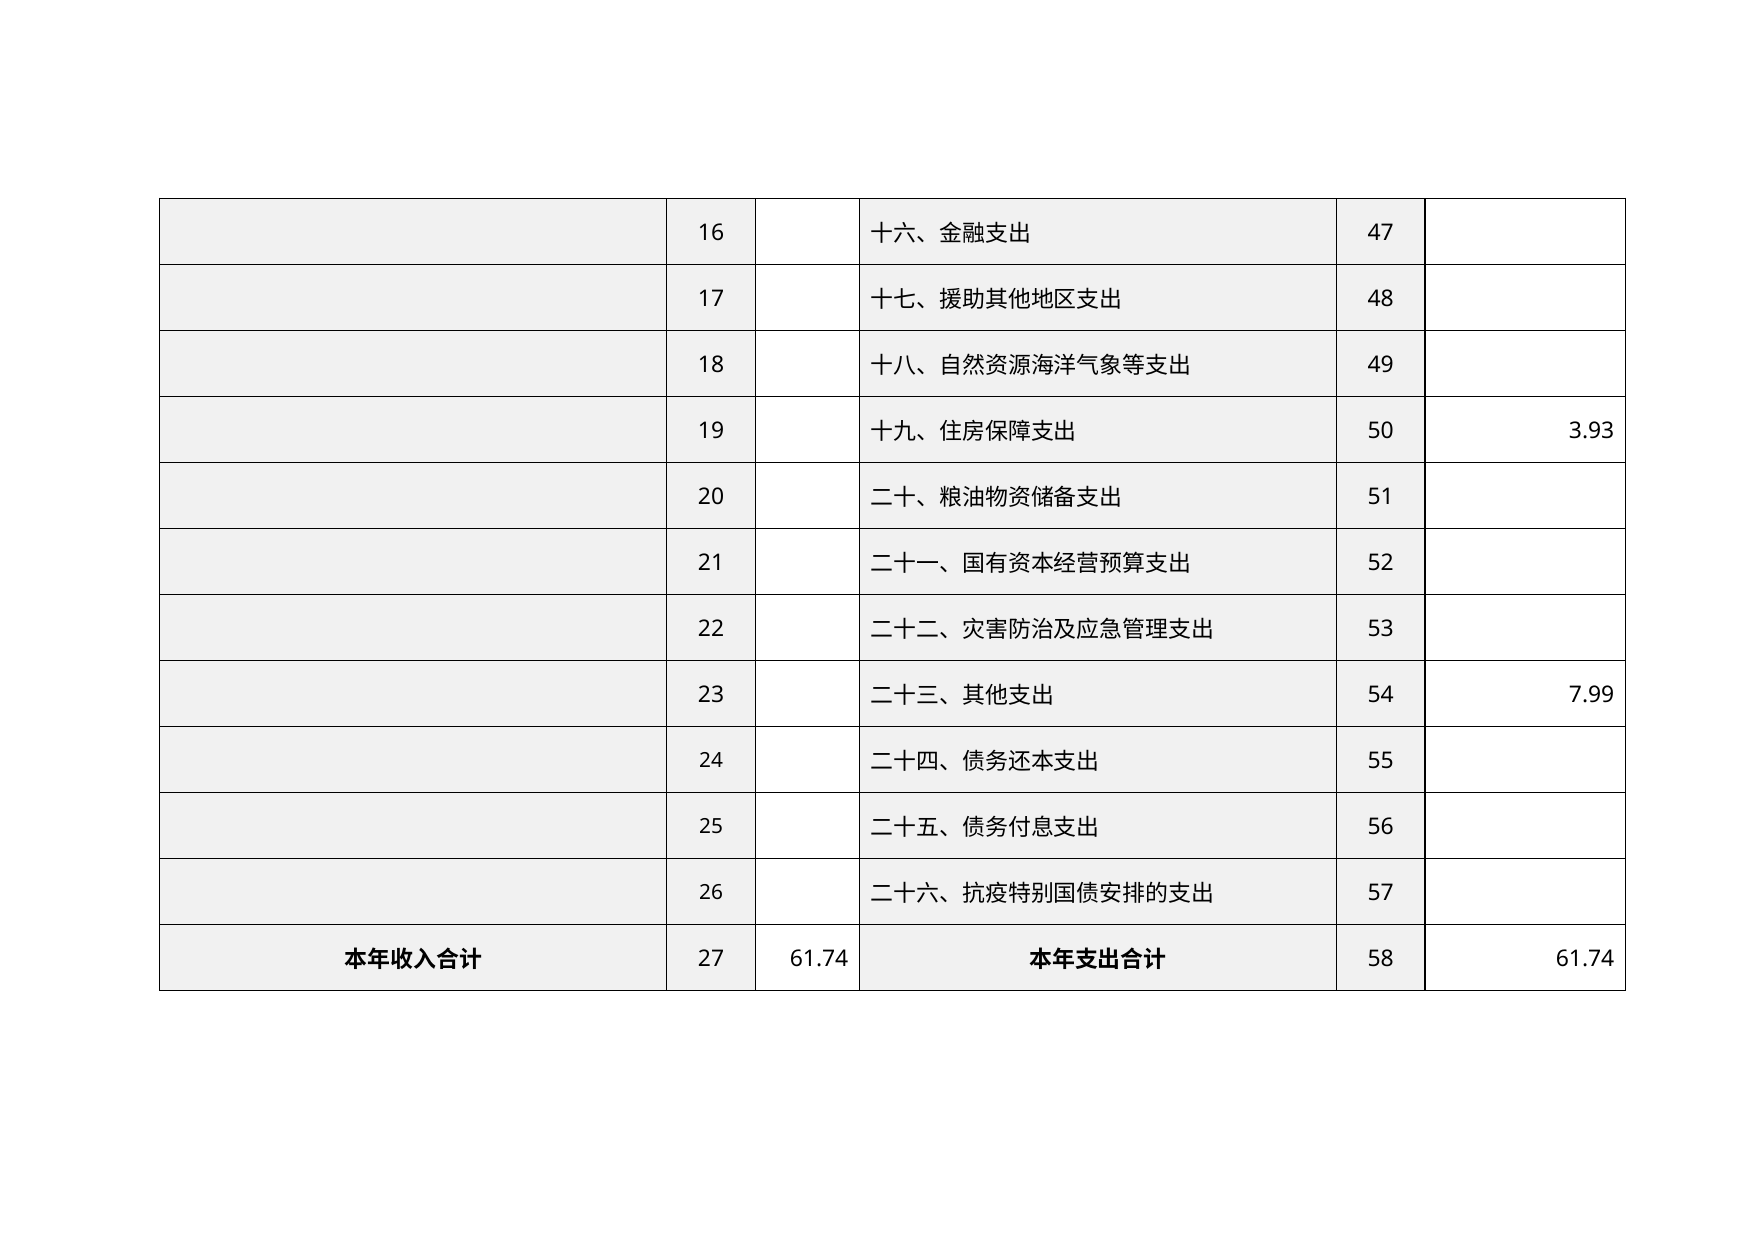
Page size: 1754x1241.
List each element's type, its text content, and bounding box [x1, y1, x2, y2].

table_cell [756, 265, 859, 330]
table_cell 25 [667, 793, 755, 858]
table_cell [160, 265, 666, 330]
table_cell 52 [1337, 529, 1424, 594]
table_cell [756, 727, 859, 792]
table_cell 48 [1337, 265, 1424, 330]
table_cell [756, 463, 859, 528]
table_cell [1426, 793, 1625, 858]
table_cell [756, 595, 859, 660]
table_cell 22 [667, 595, 755, 660]
table_cell [160, 727, 666, 792]
table_cell 二十三、其他支出 [860, 661, 1336, 726]
table_cell 16 [667, 199, 755, 264]
table_cell 二十、粮油物资储备支出 [860, 463, 1336, 528]
table_cell 18 [667, 331, 755, 396]
table_cell 十六、金融支出 [860, 199, 1336, 264]
table_cell [756, 661, 859, 726]
table_cell 19 [667, 397, 755, 462]
table_cell [160, 199, 666, 264]
table_cell 本年收入合计 [160, 925, 666, 990]
table_cell [160, 793, 666, 858]
table_cell 24 [667, 727, 755, 792]
table_cell [1426, 727, 1625, 792]
table_cell 61.74 [1426, 925, 1625, 990]
table_cell 56 [1337, 793, 1424, 858]
table_cell 7.99 [1426, 661, 1625, 726]
table_cell [756, 397, 859, 462]
table_cell 二十五、债务付息支出 [860, 793, 1336, 858]
table_cell [160, 595, 666, 660]
table_cell [160, 859, 666, 924]
table_cell 54 [1337, 661, 1424, 726]
table_cell 二十二、灾害防治及应急管理支出 [860, 595, 1336, 660]
table_cell [160, 661, 666, 726]
table_cell 61.74 [756, 925, 859, 990]
table_cell 50 [1337, 397, 1424, 462]
table_cell [1426, 265, 1625, 330]
table_cell [1426, 595, 1625, 660]
table_cell 55 [1337, 727, 1424, 792]
table_cell 本年支出合计 [860, 925, 1336, 990]
table_cell [756, 859, 859, 924]
table_cell [160, 397, 666, 462]
table_cell 47 [1337, 199, 1424, 264]
table_cell 27 [667, 925, 755, 990]
table_cell 二十六、抗疫特别国债安排的支出 [860, 859, 1336, 924]
table_cell 53 [1337, 595, 1424, 660]
table_cell 3.93 [1426, 397, 1625, 462]
table_cell 十七、援助其他地区支出 [860, 265, 1336, 330]
table_cell [1426, 331, 1625, 396]
table_cell 十八、自然资源海洋气象等支出 [860, 331, 1336, 396]
table_cell [756, 199, 859, 264]
table_cell 57 [1337, 859, 1424, 924]
table_cell 十九、住房保障支出 [860, 397, 1336, 462]
table_cell [1426, 859, 1625, 924]
table_cell [160, 331, 666, 396]
table_cell 49 [1337, 331, 1424, 396]
table_cell [756, 331, 859, 396]
table_cell 20 [667, 463, 755, 528]
table_cell 17 [667, 265, 755, 330]
table_cell 58 [1337, 925, 1424, 990]
table_cell [756, 529, 859, 594]
table_cell 51 [1337, 463, 1424, 528]
table_cell 21 [667, 529, 755, 594]
table_cell 23 [667, 661, 755, 726]
table_cell [160, 529, 666, 594]
table_cell [1426, 463, 1625, 528]
table_cell [160, 463, 666, 528]
table_cell [1426, 199, 1625, 264]
table_cell 26 [667, 859, 755, 924]
table_cell [1426, 529, 1625, 594]
table_cell [756, 793, 859, 858]
table_cell 二十四、债务还本支出 [860, 727, 1336, 792]
table_cell 二十一、国有资本经营预算支出 [860, 529, 1336, 594]
